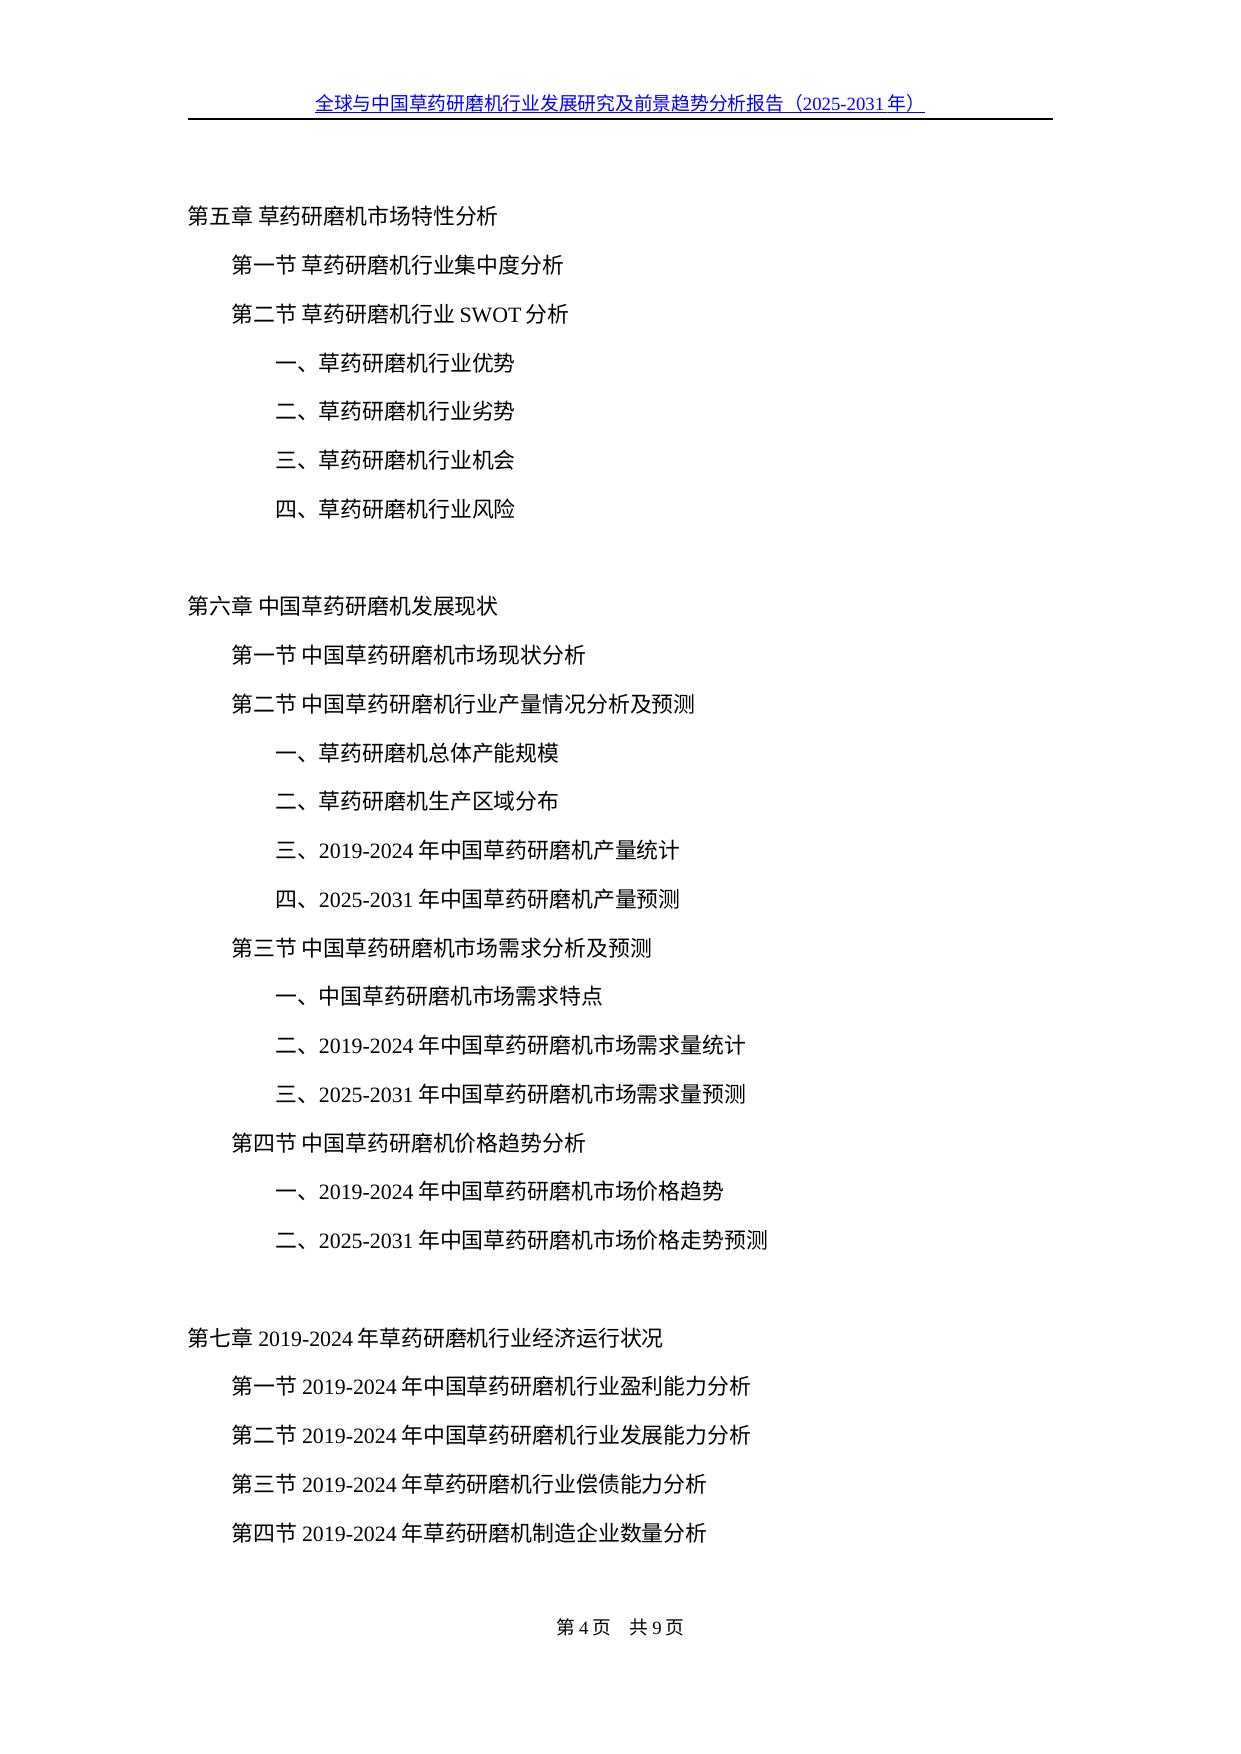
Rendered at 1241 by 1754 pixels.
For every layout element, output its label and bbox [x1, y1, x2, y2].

text [187, 150, 1053, 1548]
